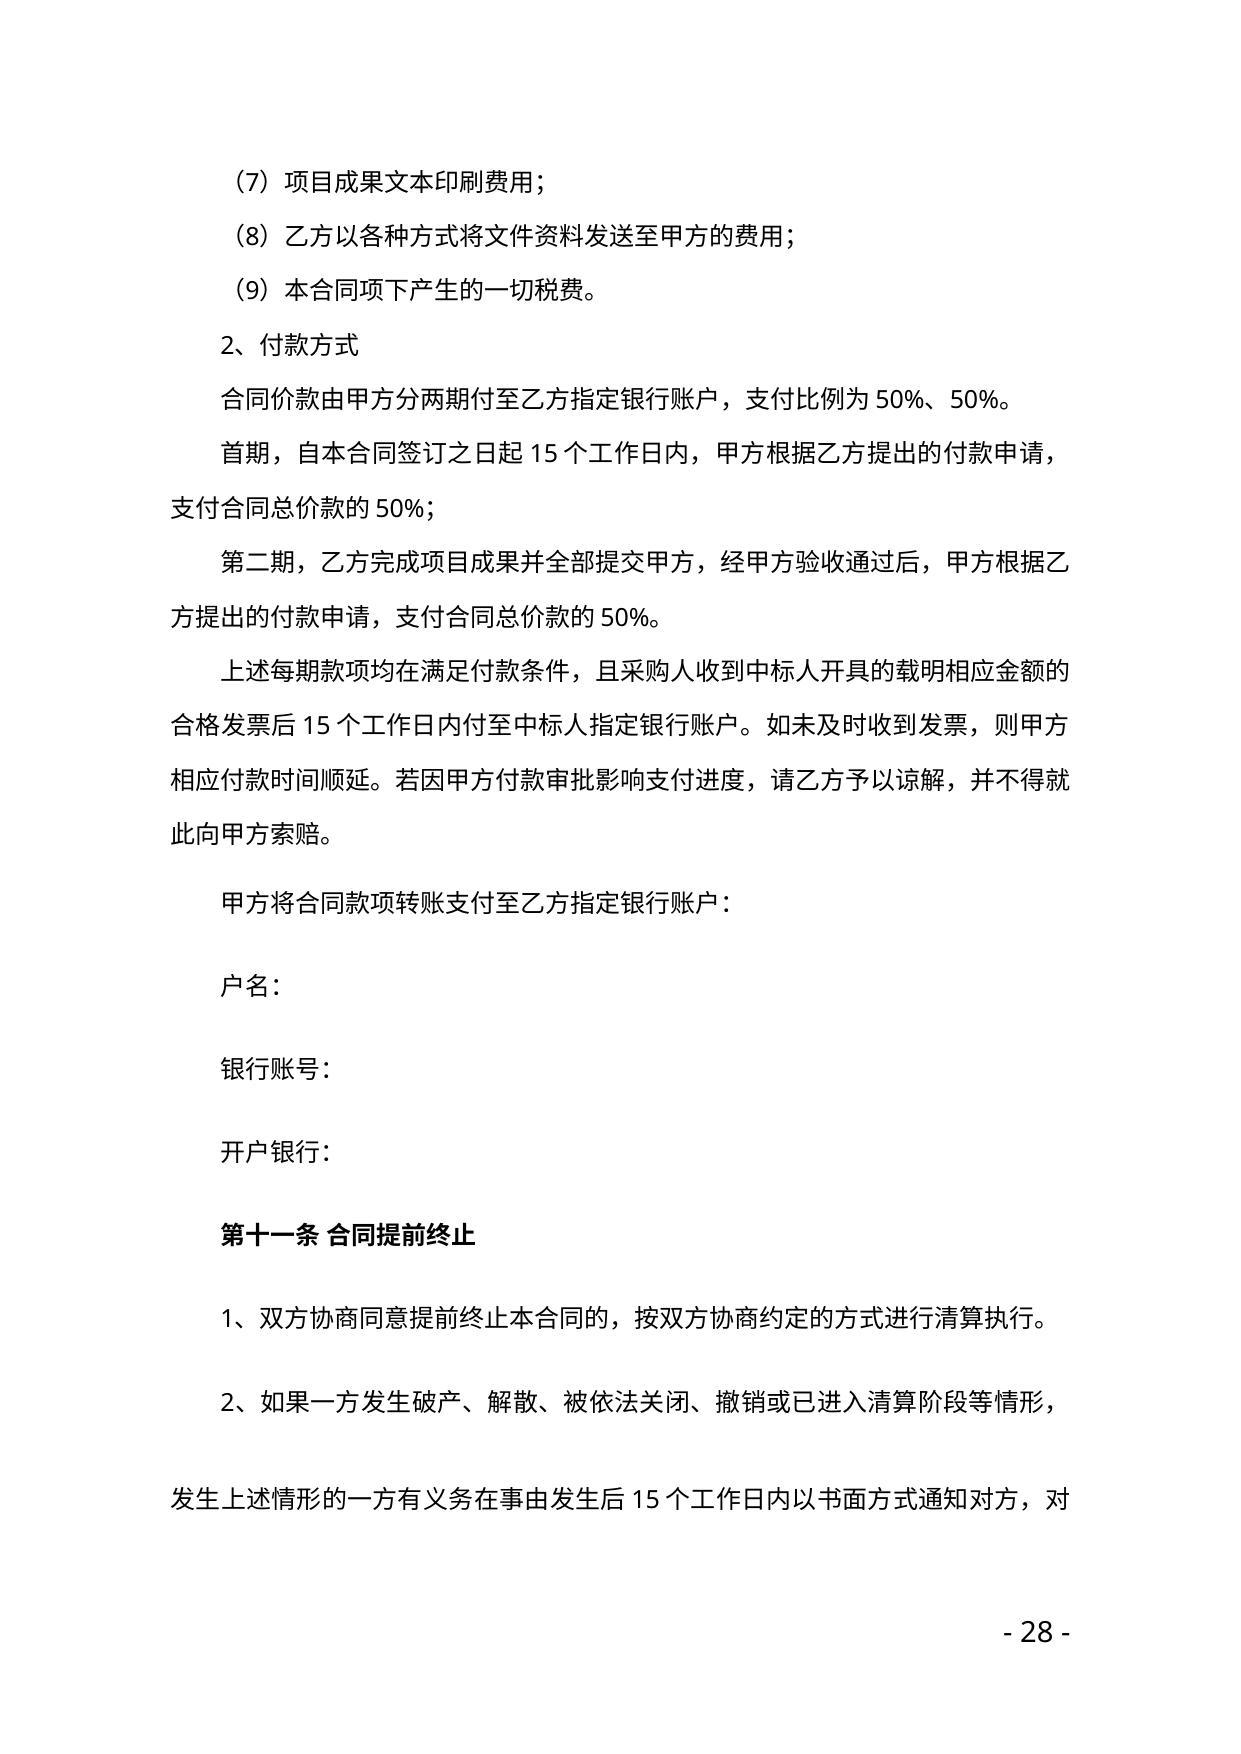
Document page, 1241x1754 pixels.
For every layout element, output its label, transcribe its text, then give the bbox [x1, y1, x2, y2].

text 首期，自本合同签订之日起15个工作日内，甲方根据乙方提出的付款申请，支付合同总价款的50%； [170, 434, 1070, 524]
text 银行账号： [170, 1035, 1070, 1100]
text 上述每期款项均在满足付款条件，且采购人收到中标人开具的载明相应金额的合格发票后15个工作日内付至中标人指定银行账户。如未及时收到发票，则甲方相应付款时间顺延。若因甲方付款审批影响支付进度，请乙方予以谅解，并不得就此向甲方索赔。 [170, 651, 1070, 851]
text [170, 1368, 1070, 1530]
text 甲方将合同款项转账支付至乙方指定银行账户： [170, 869, 1070, 934]
text （9）本合同项下产生的一切税费。 [170, 271, 1070, 307]
text 合同价款由甲方分两期付至乙方指定银行账户，支付比例为50%、50%。 [170, 379, 1070, 416]
text 第十一条 合同提前终止 [170, 1201, 1070, 1266]
text 1、双方协商同意提前终止本合同的，按双方协商约定的方式进行清算执行。 [170, 1284, 1070, 1349]
text （7）项目成果文本印刷费用； [170, 162, 1070, 198]
text （8）乙方以各种方式将文件资料发送至甲方的费用； [170, 216, 1070, 253]
text 户名： [170, 952, 1070, 1017]
text 开户银行： [170, 1118, 1070, 1183]
text 第二期，乙方完成项目成果并全部提交甲方，经甲方验收通过后，甲方根据乙方提出的付款申请，支付合同总价款的50%。 [170, 543, 1070, 633]
text 2、付款方式 [170, 325, 1070, 361]
